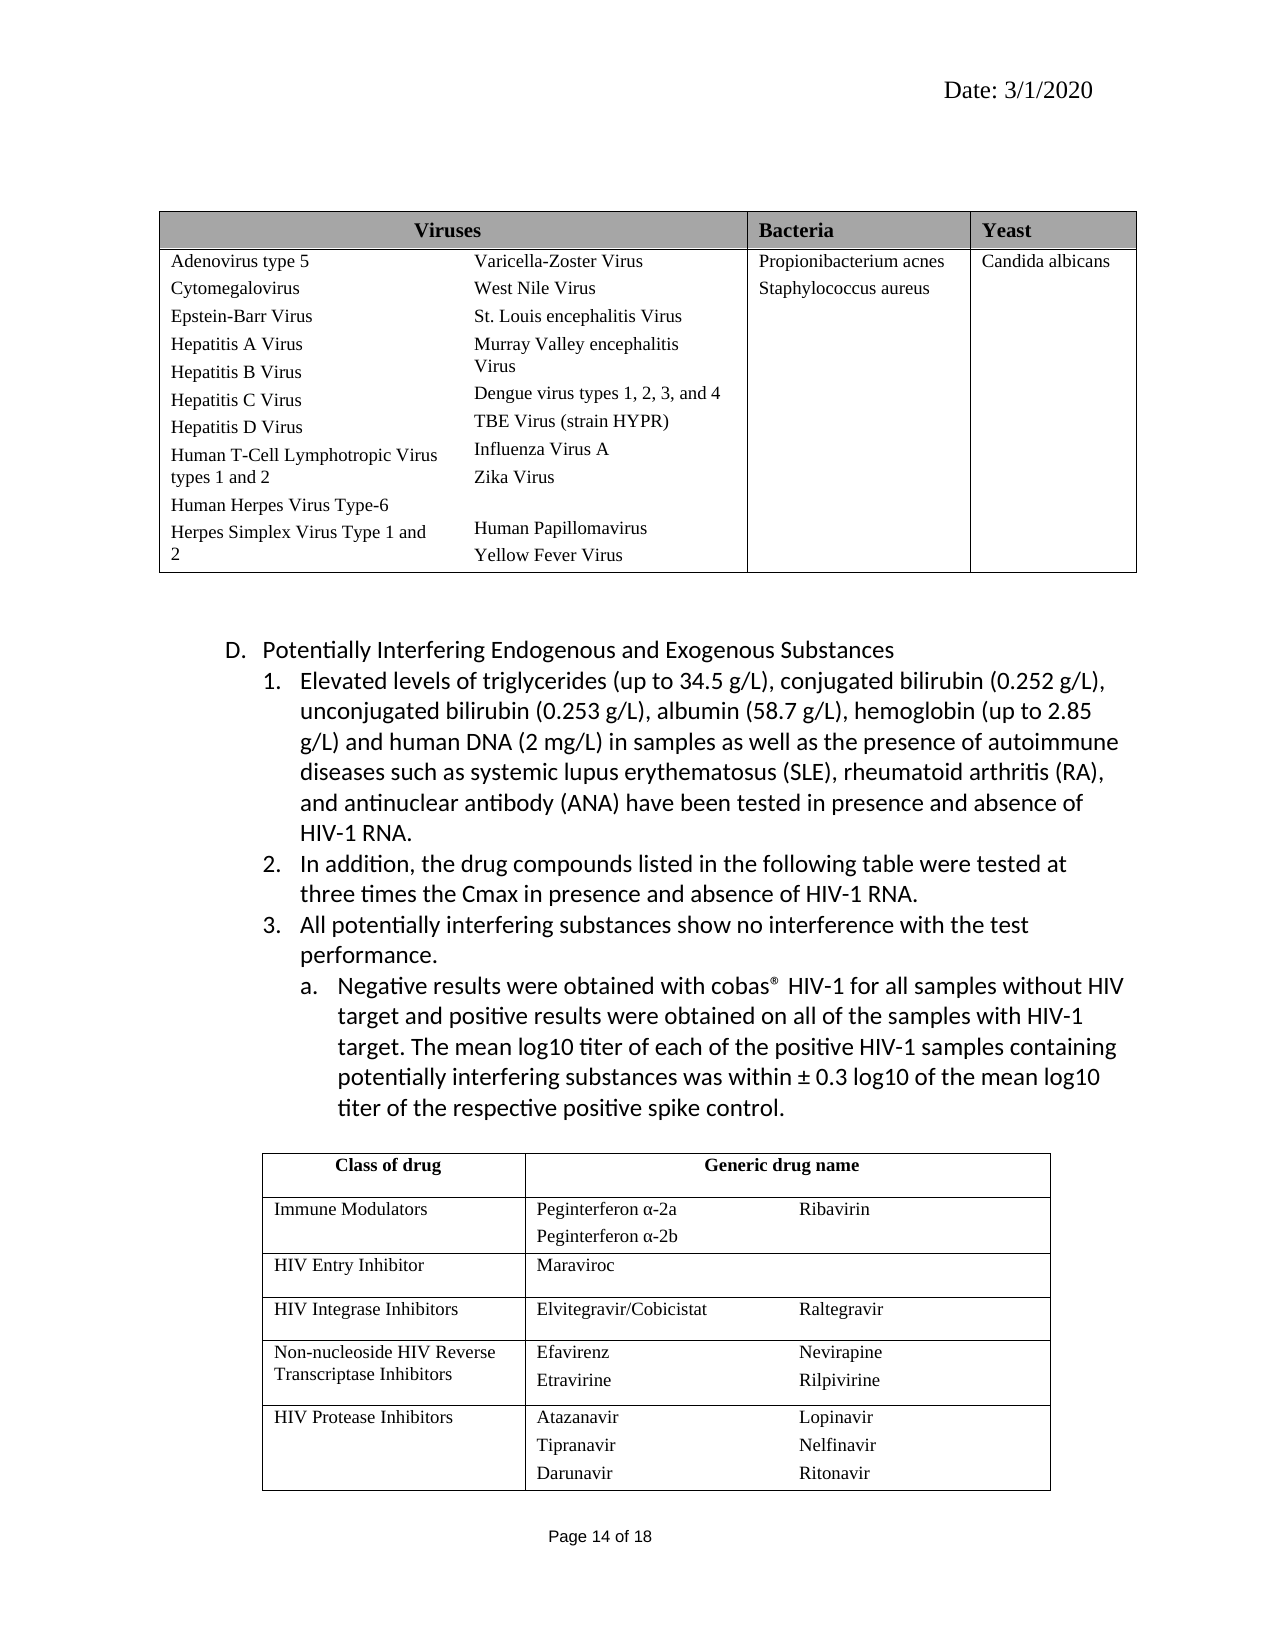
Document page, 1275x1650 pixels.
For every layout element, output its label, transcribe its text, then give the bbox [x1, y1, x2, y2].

table_header Bacteria [748, 212, 970, 248]
table_cell Raltegravir [788, 1298, 1050, 1340]
table_cell Non-nucleoside HIV Reverse Transcriptase Inhibitors [263, 1341, 525, 1405]
table_header Viruses [160, 212, 747, 248]
table_header Class of drug [263, 1154, 525, 1197]
table_cell Varicella-Zoster Virus West Nile Virus St. Louis encephalitis Virus Murray Valley encephalitis Virus Dengue virus types 1, 2, 3, and 4 TBE Virus (strain HYPR) Influenza Virus A Zika Virus Human Papillomavirus Yellow Fever Virus [463, 250, 747, 572]
table_cell Adenovirus type 5 Cytomegalovirus Epstein-Barr Virus Hepatitis A Virus Hepatitis B Virus Hepatitis C Virus Hepatitis D Virus Human T-Cell Lymphotropic Virus types 1 and 2 Human Herpes Virus Type-6 Herpes Simplex Virus Type 1 and 2 [160, 250, 463, 572]
list All potentially interfering substances show no interference with the test performance. [262, 909, 1125, 970]
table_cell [526, 1406, 788, 1489]
table_cell Propionibacterium acnes Staphylococcus aureus [748, 250, 970, 572]
table_cell Nevirapine Rilpivirine [788, 1341, 1050, 1405]
table_header Generic drug name [526, 1154, 1050, 1197]
list In addition, the drug compounds listed in the following table were tested at three times the Cmax in presence and absence of HIV-1 RNA. [262, 848, 1125, 909]
table_cell Efavirenz Etravirine [526, 1341, 788, 1405]
table_cell Immune Modulators [263, 1198, 525, 1253]
table_cell Ribavirin [788, 1198, 1050, 1253]
table_header Yeast [971, 212, 1136, 248]
table_cell Maraviroc [526, 1254, 788, 1297]
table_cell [263, 1406, 525, 1489]
table_cell HIV Integrase Inhibitors [263, 1298, 525, 1340]
table_cell Peginterferon α-2a Peginterferon α-2b [526, 1198, 788, 1253]
list Elevated levels of triglycerides (up to 34.5 g/L), conjugated bilirubin (0.252 g/L), unconjugated bilirubin (0.253 g/L), albumin (58.7 g/L), hemoglobin (up to 2.85 g/L) and human DNA (2 mg/L) in samples as well as the presence of autoimmune diseases such as systemic lupus erythematosus (SLE), rheumatoid arthritis (RA), and antinuclear antibody (ANA) have been tested in presence and absence of HIV-1 RNA. [262, 665, 1125, 848]
list Negative results were obtained with cobas® HIV-1 for all samples without HIV target and positive results were obtained on all of the samples with HIV-1 target. The mean log10 titer of each of the positive HIV-1 samples containing potentially interfering substances was within ± 0.3 log10 of the mean log10 titer of the respective positive spike control. [300, 970, 1125, 1123]
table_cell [788, 1406, 1050, 1489]
table_cell [788, 1254, 1050, 1297]
table_cell HIV Entry Inhibitor [263, 1254, 525, 1297]
list Potentially Interfering Endogenous and Exogenous Substances [225, 634, 1125, 665]
table_cell Candida albicans [971, 250, 1136, 572]
table_cell Elvitegravir/Cobicistat [526, 1298, 788, 1340]
